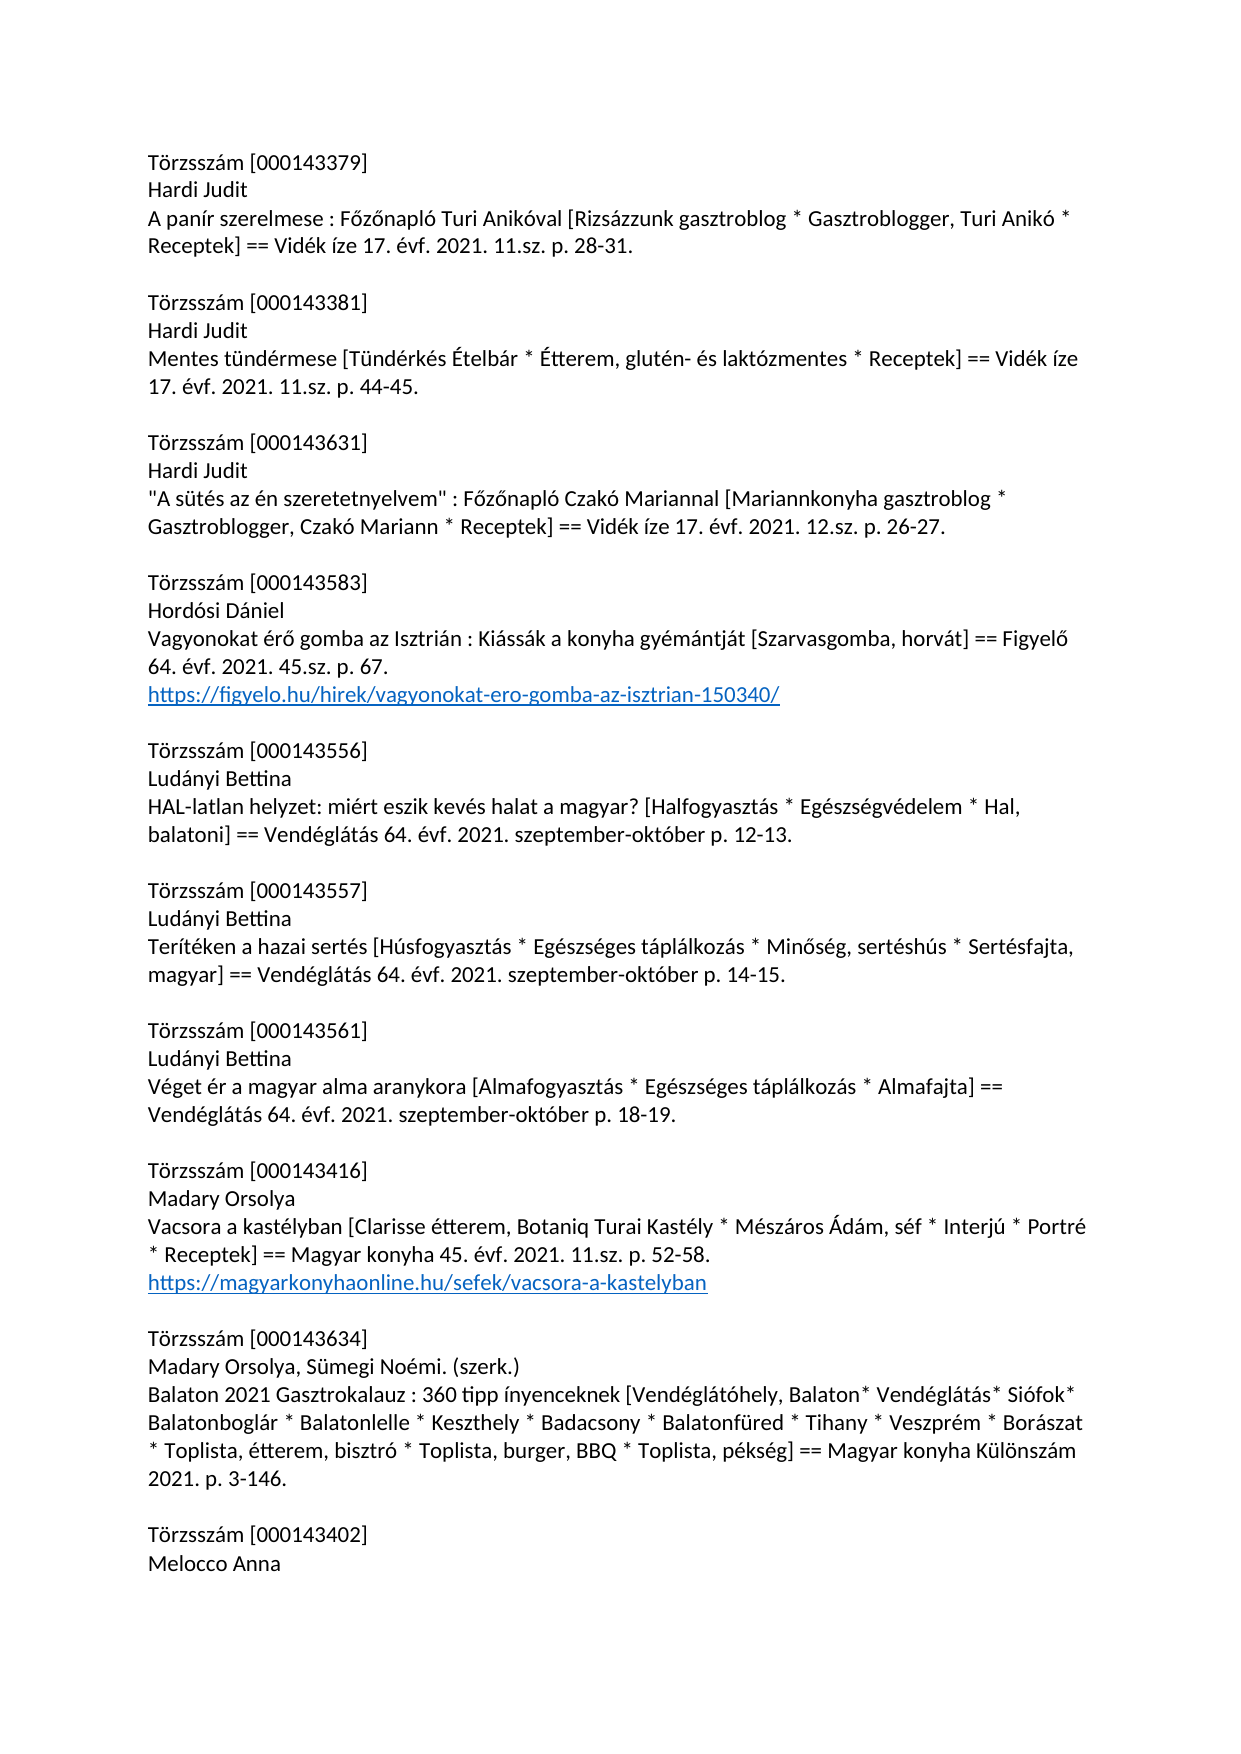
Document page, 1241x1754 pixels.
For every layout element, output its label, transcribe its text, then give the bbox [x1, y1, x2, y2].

text A panír szerelmese : Főzőnapló Turi Anikóval [Rizsázzunk gasztroblog * Gasztroblogger, Turi Anikó * Receptek] == Vidék íze 17. évf. 2021. 11.sz. p. 28-31. [148, 204, 1093, 260]
text Hardi Judit [148, 456, 1093, 484]
text Melocco Anna [148, 1549, 1093, 1577]
text https://magyarkonyhaonline.hu/sefek/vacsora-a-kastelyban [148, 1268, 1093, 1296]
text Törzsszám [000143583] [148, 568, 1093, 596]
text Törzsszám [000143556] [148, 736, 1093, 764]
text Mentes tündérmese [Tündérkés Ételbár * Étterem, glutén- és laktózmentes * Receptek] == Vidék íze 17. évf. 2021. 11.sz. p. 44-45. [148, 344, 1093, 400]
text Véget ér a magyar alma aranykora [Almafogyasztás * Egészséges táplálkozás * Almafajta] == Vendéglátás 64. évf. 2021. szeptember-október p. 18-19. [148, 1072, 1093, 1128]
text Madary Orsolya, Sümegi Noémi. (szerk.) [148, 1352, 1093, 1381]
text Törzsszám [000143379] [148, 148, 1093, 176]
text Törzsszám [000143381] [148, 288, 1093, 316]
text "A sütés az én szeretetnyelvem" : Főzőnapló Czakó Mariannal [Mariannkonyha gasztroblog * Gasztroblogger, Czakó Mariann * Receptek] == Vidék íze 17. évf. 2021. 12.sz. p. 26-27. [148, 484, 1093, 540]
text Hardi Judit [148, 316, 1093, 344]
text Terítéken a hazai sertés [Húsfogyasztás * Egészséges táplálkozás * Minőség, sertéshús * Sertésfajta, magyar] == Vendéglátás 64. évf. 2021. szeptember-október p. 14-15. [148, 932, 1093, 988]
text Ludányi Bettina [148, 764, 1093, 792]
text Törzsszám [000143631] [148, 428, 1093, 456]
text Törzsszám [000143634] [148, 1324, 1093, 1352]
text Törzsszám [000143416] [148, 1156, 1093, 1184]
text Törzsszám [000143561] [148, 1016, 1093, 1044]
text Ludányi Bettina [148, 904, 1093, 932]
text HAL-latlan helyzet: miért eszik kevés halat a magyar? [Halfogyasztás * Egészségvédelem * Hal, balatoni] == Vendéglátás 64. évf. 2021. szeptember-október p. 12-13. [148, 792, 1093, 848]
text Törzsszám [000143402] [148, 1521, 1093, 1549]
text Vacsora a kastélyban [Clarisse étterem, Botaniq Turai Kastély * Mészáros Ádám, séf * Interjú * Portré * Receptek] == Magyar konyha 45. évf. 2021. 11.sz. p. 52-58. [148, 1212, 1093, 1268]
text Madary Orsolya [148, 1184, 1093, 1212]
text Ludányi Bettina [148, 1044, 1093, 1072]
text Hordósi Dániel [148, 596, 1093, 624]
text Balaton 2021 Gasztrokalauz : 360 tipp ínyenceknek [Vendéglátóhely, Balaton* Vendéglátás* Siófok* Balatonboglár * Balatonlelle * Keszthely * Badacsony * Balatonfüred * Tihany * Veszprém * Borászat * Toplista, étterem, bisztró * Toplista, burger, BBQ * Toplista, pékség] == Magyar konyha Különszám 2021. p. 3-146. [148, 1381, 1093, 1493]
text Vagyonokat érő gomba az Isztrián : Kiássák a konyha gyémántját [Szarvasgomba, horvát] == Figyelő 64. évf. 2021. 45.sz. p. 67. [148, 624, 1093, 680]
text Törzsszám [000143557] [148, 876, 1093, 904]
text Hardi Judit [148, 176, 1093, 204]
text https://figyelo.hu/hirek/vagyonokat-ero-gomba-az-isztrian-150340/ [148, 680, 1093, 708]
